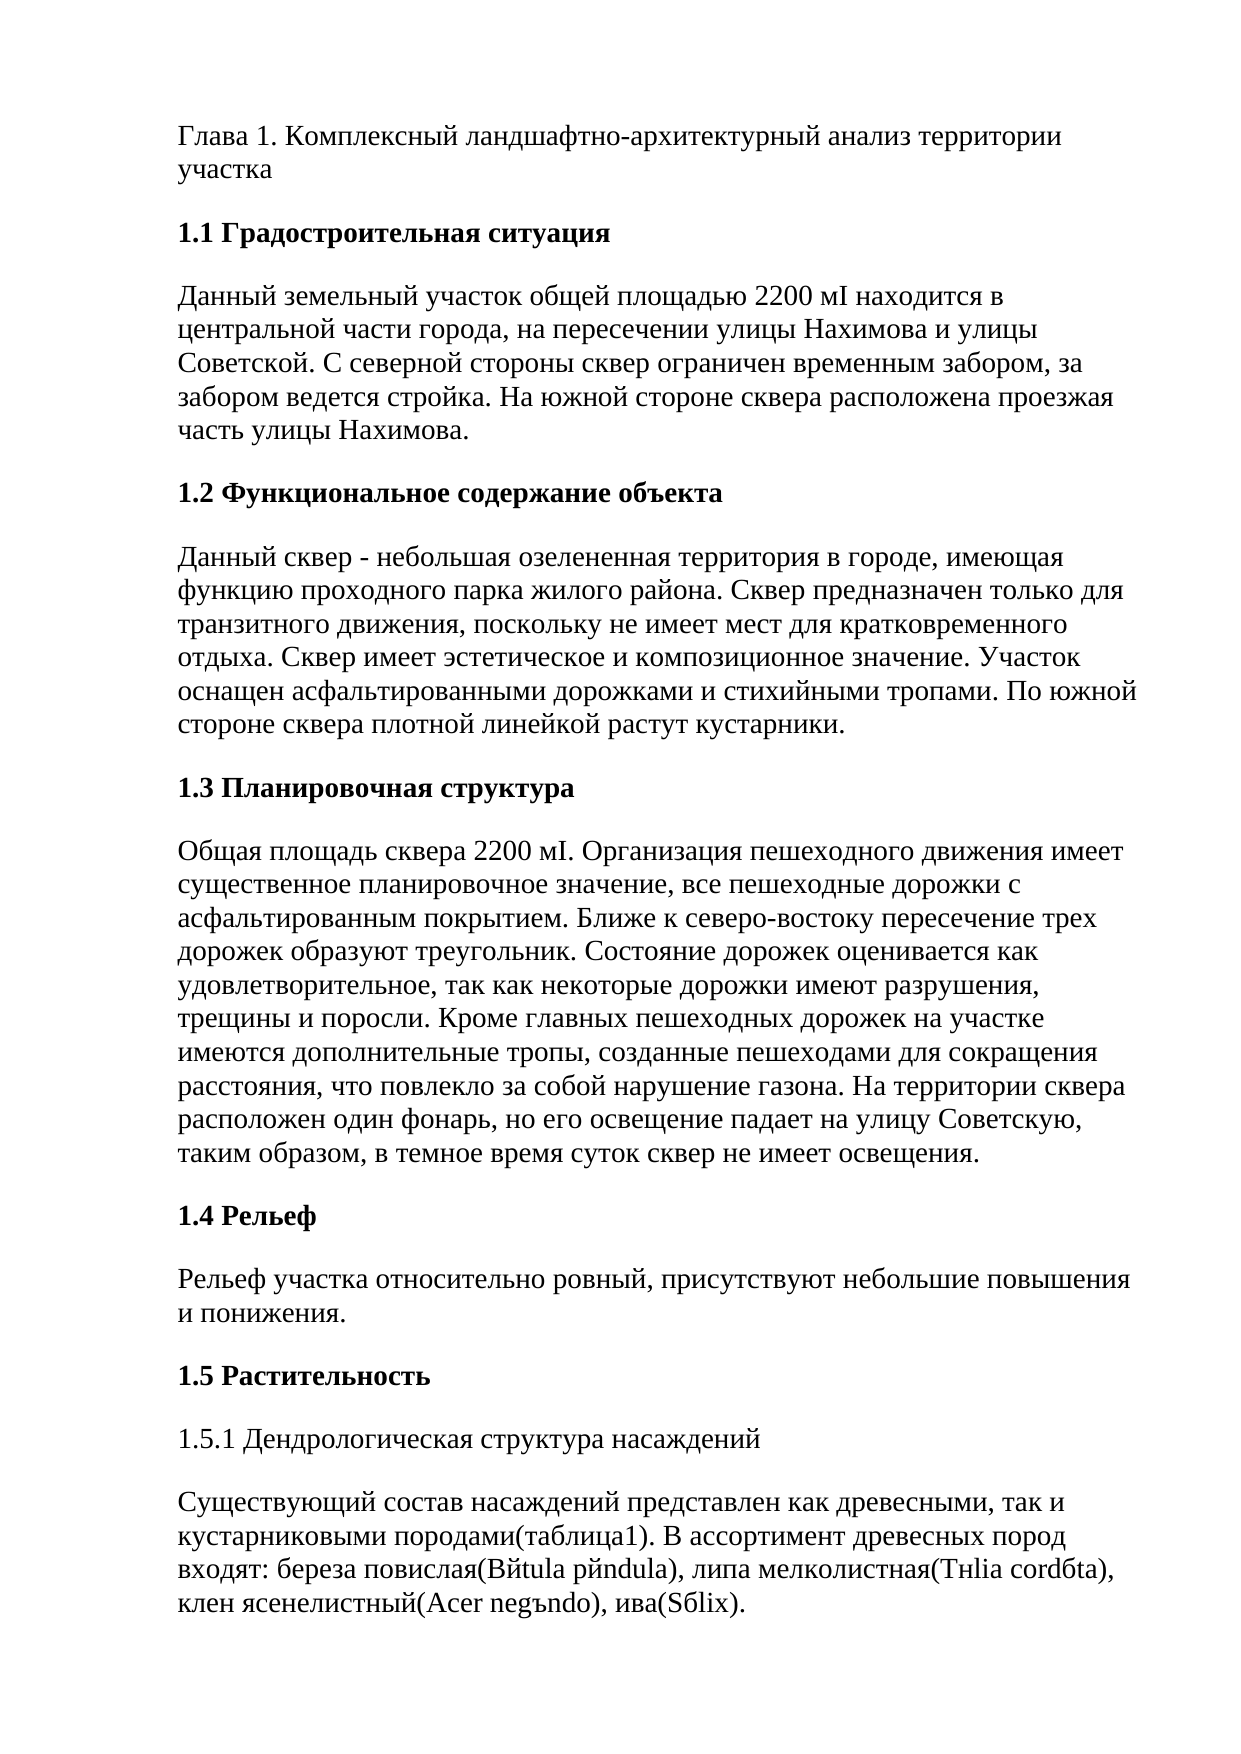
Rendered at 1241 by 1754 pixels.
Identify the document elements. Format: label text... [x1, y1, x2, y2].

text 1.4 Рельеф [177, 1198, 1152, 1232]
text 1.3 Планировочная структура [177, 770, 1152, 803]
text Существующий состав насаждений представлен как древесными, так и кустарниковыми породами(таблица1). В ассортимент древесных пород входят: береза повислая(Bйtula pйndula), липа мелколистная(Tнlia cordбta), клен ясенелистный(Acer negъndo), ива(Sбlix). [177, 1484, 1152, 1619]
text 1.2 Функциональное содержание объекта [177, 476, 1152, 509]
text Рельеф участка относительно ровный, присутствуют небольшие повышения и понижения. [177, 1261, 1152, 1328]
text 1.1 Градостроительная ситуация [177, 215, 1152, 248]
text Общая площадь сквера 2200 мІ. Организация пешеходного движения имеет существенное планировочное значение, все пешеходные дорожки с асфальтированным покрытием. Ближе к северо-востоку пересечение трех дорожек образуют треугольник. Состояние дорожек оценивается как удовлетворительное, так как некоторые дорожки имеют разрушения, трещины и поросли. Кроме главных пешеходных дорожек на участке имеются дополнительные тропы, созданные пешеходами для сокращения расстояния, что повлекло за собой нарушение газона. На территории сквера расположен один фонарь, но его освещение падает на улицу Советскую, таким образом, в темное время суток сквер не имеет освещения. [177, 833, 1152, 1168]
text 1.5 Растительность [177, 1358, 1152, 1392]
text Данный земельный участок общей площадью 2200 мІ находится в центральной части города, на пересечении улицы Нахимова и улицы Советской. С северной стороны сквер ограничен временным забором, за забором ведется стройка. На южной стороне сквера расположена проезжая часть улицы Нахимова. [177, 278, 1152, 446]
text Глава 1. Комплексный ландшафтно-архитектурный анализ территории участка [177, 118, 1152, 185]
text 1.5.1 Дендрологическая структура насаждений [177, 1421, 1152, 1455]
text Данный сквер - небольшая озелененная территория в городе, имеющая функцию проходного парка жилого района. Сквер предназначен только для транзитного движения, поскольку не имеет мест для кратковременного отдыха. Сквер имеет эстетическое и композиционное значение. Участок оснащен асфальтированными дорожками и стихийными тропами. По южной стороне сквера плотной линейкой растут кустарники. [177, 539, 1152, 740]
